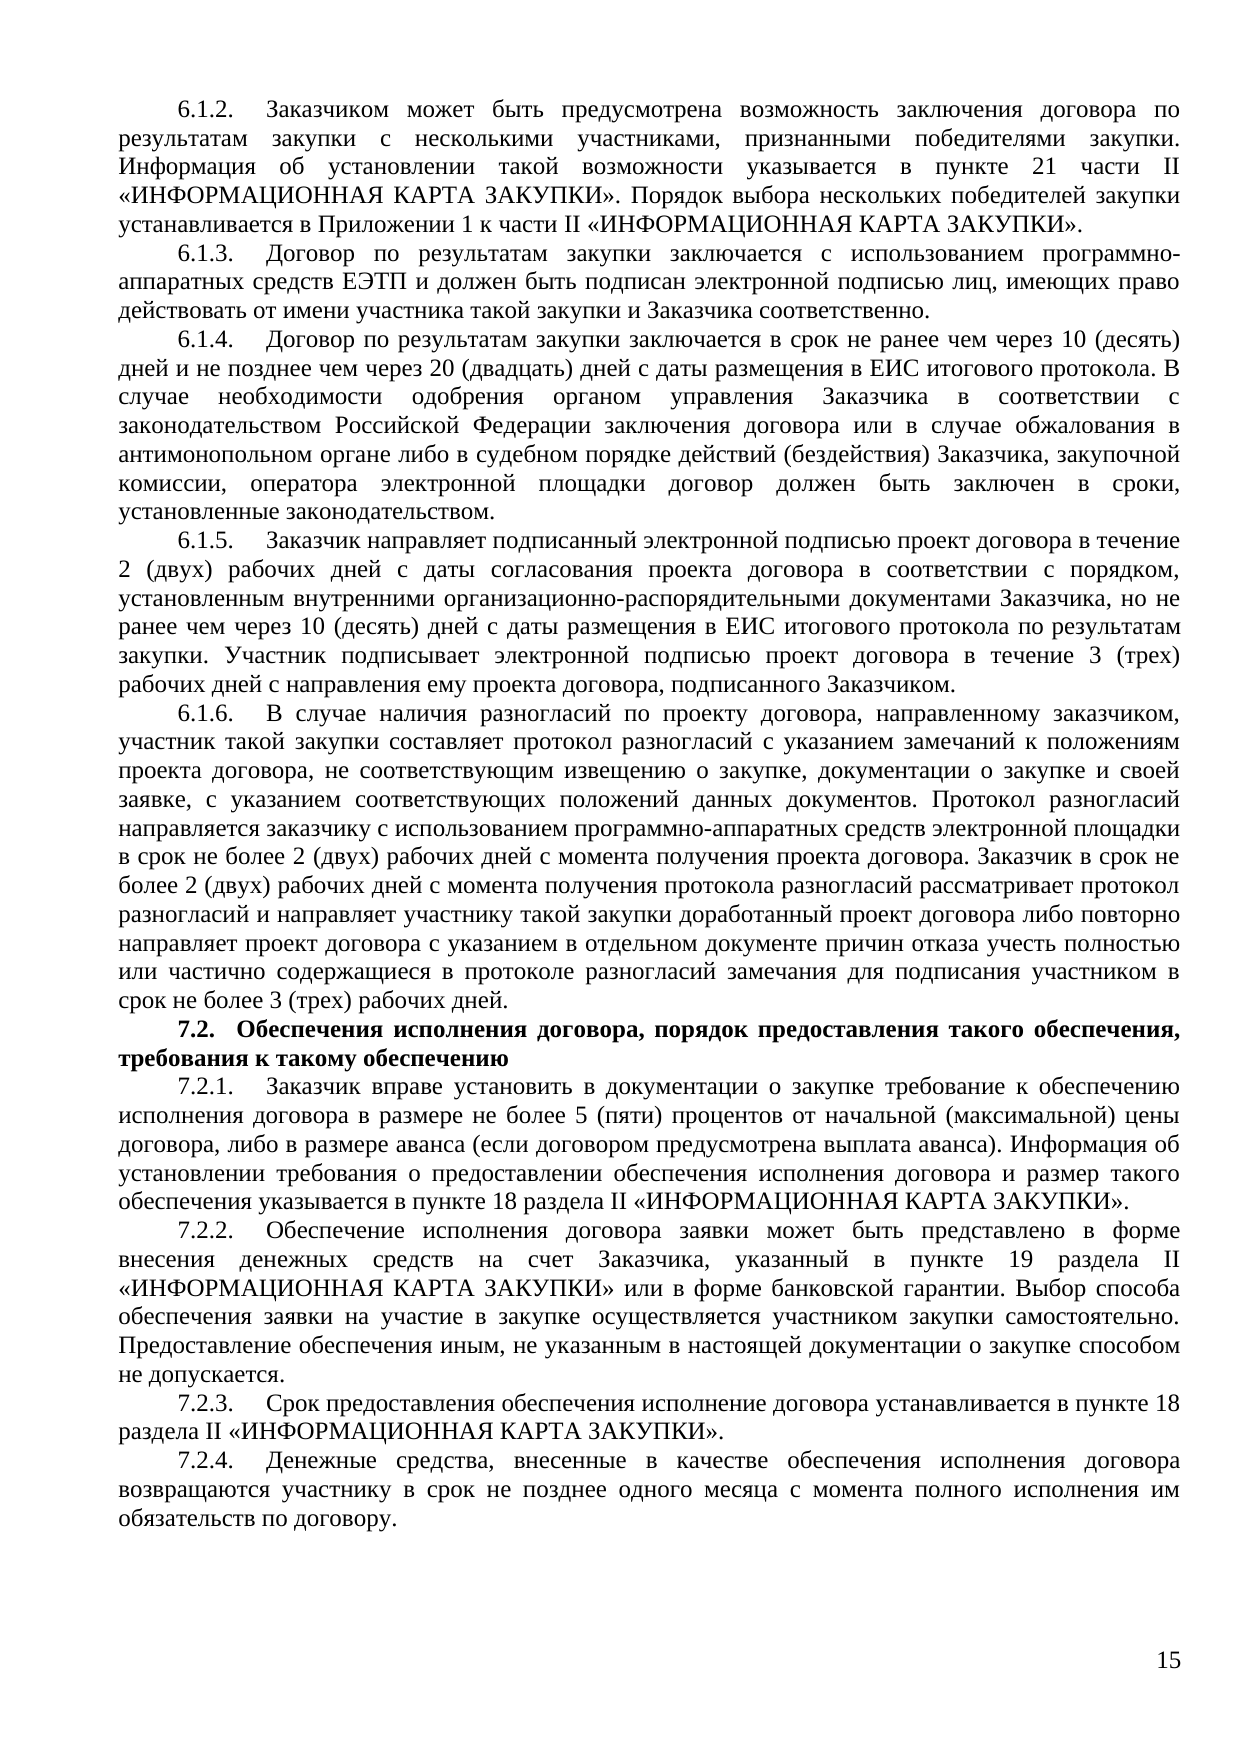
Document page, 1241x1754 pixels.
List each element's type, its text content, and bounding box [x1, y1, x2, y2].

subtitle Обеспечение исполнения договора заявки может быть представлено в форме внесения денежных средств на счет Заказчика, указанный в пункте 19 раздела II «ИНФОРМАЦИОННАЯ КАРТА ЗАКУПКИ» или в форме банковской гарантии. Выбор способа обеспечения заявки на участие в закупке осуществляется участником закупки самостоятельно. Предоставление обеспечения иным, не указанным в настоящей документации о закупке способом не допускается. [118, 1215, 1181, 1388]
subtitle Срок предоставления обеспечения исполнение договора устанавливается в пункте 18 раздела II «ИНФОРМАЦИОННАЯ КАРТА ЗАКУПКИ». [118, 1388, 1181, 1445]
subtitle Обеспечения исполнения договора, порядок предоставления такого обеспечения, требования к такому обеспечению [118, 1014, 1181, 1071]
subtitle Договор по результатам закупки заключается с использованием программно-аппаратных средств ЕЭТП и должен быть подписан электронной подписью лиц, имеющих право действовать от имени участника такой закупки и Заказчика соответственно. [118, 238, 1181, 324]
subtitle Заказчик вправе установить в документации о закупке требование к обеспечению исполнения договора в размере не более 5 (пяти) процентов от начальной (максимальной) цены договора, либо в размере аванса (если договором предусмотрена выплата аванса). Информация об установлении требования о предоставлении обеспечения исполнения договора и размер такого обеспечения указывается в пункте 18 раздела II «ИНФОРМАЦИОННАЯ КАРТА ЗАКУПКИ». [118, 1071, 1181, 1215]
subtitle Договор по результатам закупки заключается в срок не ранее чем через 10 (десять) дней и не позднее чем через 20 (двадцать) дней с даты размещения в ЕИС итогового протокола. В случае необходимости одобрения органом управления Заказчика в соответствии с законодательством Российской Федерации заключения договора или в случае обжалования в антимонопольном органе либо в судебном порядке действий (бездействия) Заказчика, закупочной комиссии, оператора электронной площадки договор должен быть заключен в сроки, установленные законодательством. [118, 324, 1181, 525]
subtitle Денежные средства, внесенные в качестве обеспечения исполнения договора возвращаются участнику в срок не позднее одного месяца с момента полного исполнения им обязательств по договору. [118, 1445, 1181, 1531]
subtitle В случае наличия разногласий по проекту договора, направленному заказчиком, участник такой закупки составляет протокол разногласий с указанием замечаний к положениям проекта договора, не соответствующим извещению о закупке, документации о закупке и своей заявке, с указанием соответствующих положений данных документов. Протокол разногласий направляется заказчику с использованием программно-аппаратных средств электронной площадки в срок не более 2 (двух) рабочих дней с момента получения проекта договора. Заказчик в срок не более 2 (двух) рабочих дней с момента получения протокола разногласий рассматривает протокол разногласий и направляет участнику такой закупки доработанный проект договора либо повторно направляет проект договора с указанием в отдельном документе причин отказа учесть полностью или частично содержащиеся в протоколе разногласий замечания для подписания участником в срок не более 3 (трех) рабочих дней. [118, 698, 1181, 1014]
subtitle Заказчик направляет подписанный электронной подписью проект договора в течение 2 (двух) рабочих дней с даты согласования проекта договора в соответствии с порядком, установленным внутренними организационно-распорядительными документами Заказчика, но не ранее чем через 10 (десять) дней с даты размещения в ЕИС итогового протокола по результатам закупки. Участник подписывает электронной подписью проект договора в течение 3 (трех) рабочих дней с направления ему проекта договора, подписанного Заказчиком. [118, 525, 1181, 698]
subtitle Заказчиком может быть предусмотрена возможность заключения договора по результатам закупки с несколькими участниками, признанными победителями закупки. Информация об установлении такой возможности указывается в пункте 21 части II «ИНФОРМАЦИОННАЯ КАРТА ЗАКУПКИ». Порядок выбора нескольких победителей закупки устанавливается в Приложении 1 к части II «ИНФОРМАЦИОННАЯ КАРТА ЗАКУПКИ». [118, 94, 1181, 238]
